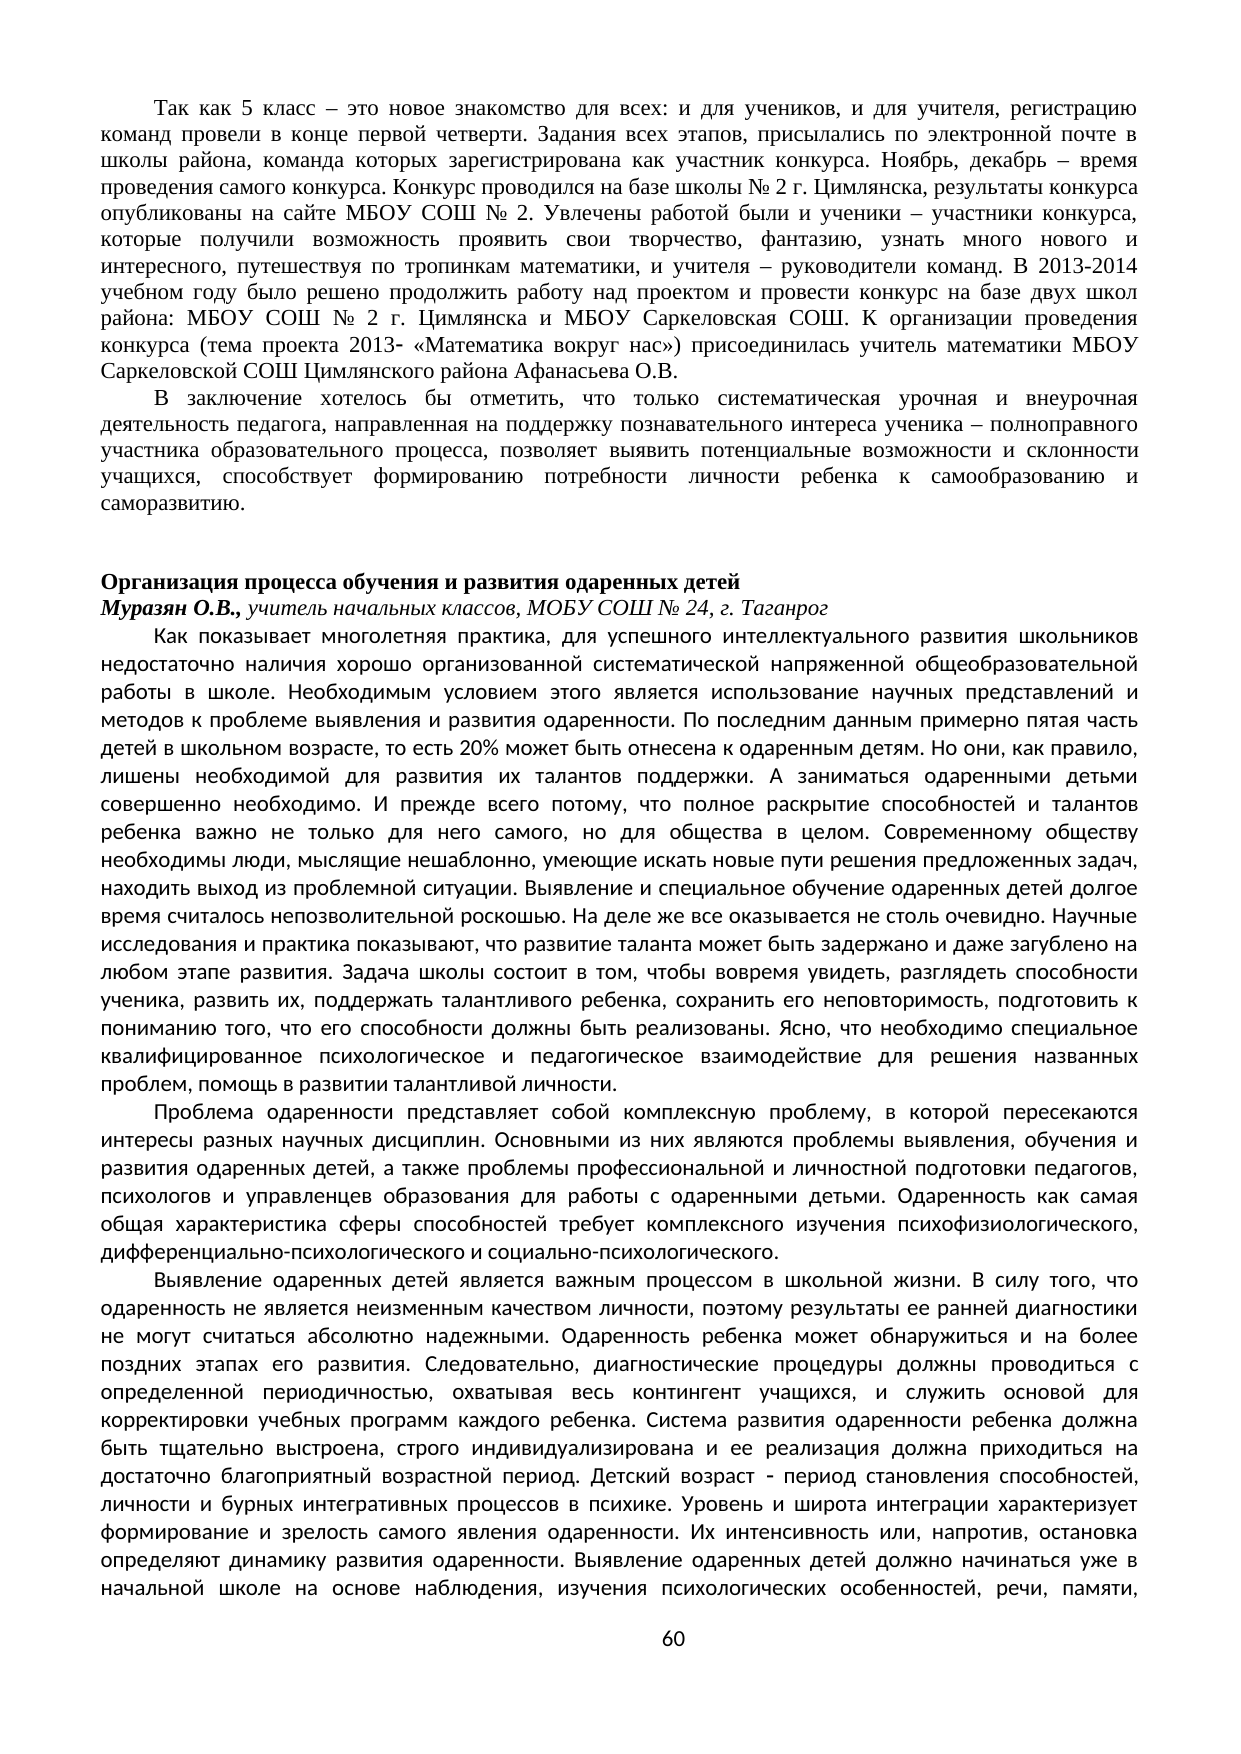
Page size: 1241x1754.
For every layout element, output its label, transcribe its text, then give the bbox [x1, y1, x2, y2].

text Так как 5 класс – это новое знакомство для всех: и для учеников, и для учителя, регистрацию команд провели в конце первой четверти. Задания всех этапов, присылались по электронной почте в школы района, команда которых зарегистрирована как участник конкурса. Ноябрь, декабрь – время проведения самого конкурса. Конкурс проводился на базе школы № 2 г. Цимлянска, результаты конкурса опубликованы на сайте МБОУ СОШ № 2. Увлечены работой были и ученики – участники конкурса, которые получили возможность проявить свои творчество, фантазию, узнать много нового и интересного, путешествуя по тропинкам математики, и учителя – руководители команд. В 2013-2014 учебном году было решено продолжить работу над проектом и провести конкурс на базе двух школ района: МБОУ СОШ № 2 г. Цимлянска и МБОУ Саркеловская СОШ. К организации проведения конкурса (тема проекта 2013 «Математика вокруг нас») присоединилась учитель математики МБОУ Саркеловской СОШ Цимлянского района Афанасьева О.В. [100, 94, 1140, 383]
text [100, 1265, 1140, 1601]
text В заключение хотелось бы отметить, что только систематическая урочная и внеурочная деятельность педагога, направленная на поддержку познавательного интереса ученика – полноправного участника образовательного процесса, позволяет выявить потенциальные возможности и склонности учащихся, способствует формированию потребности личности ребенка к самообразованию и саморазвитию. [100, 383, 1140, 515]
text Проблема одаренности представляет собой комплексную проблему, в которой пересекаются интересы разных научных дисциплин. Основными из них являются проблемы выявления, обучения и развития одаренных детей, а также проблемы профессиональной и личностной подготовки педагогов, психологов и управленцев образования для работы с одаренными детьми. Одаренность как самая общая характеристика сферы способностей требует комплексного изучения психофизиологического, дифференциально-психологического и социально-психологического. [100, 1097, 1140, 1265]
text Организация процесса обучения и развития одаренных детей [100, 568, 1140, 594]
text Муразян О.В., учитель начальных классов, МОБУ СОШ № 24, г. Таганрог [100, 594, 1140, 621]
text Как показывает многолетняя практика, для успешного интеллектуального развития школьников недостаточно наличия хорошо организованной систематической напряженной общеобразовательной работы в школе. Необходимым условием этого является использование научных представлений и методов к проблеме выявления и развития одаренности. По последним данным примерно пятая часть детей в школьном возрасте, то есть 20% может быть отнесена к одаренным детям. Но они, как правило, лишены необходимой для развития их талантов поддержки. А заниматься одаренными детьми совершенно необходимо. И прежде всего потому, что полное раскрытие способностей и талантов ребенка важно не только для него самого, но для общества в целом. Современному обществу необходимы люди, мыслящие нешаблонно, умеющие искать новые пути решения предложенных задач, находить выход из проблемной ситуации. Выявление и специальное обучение одаренных детей долгое время считалось непозволительной роскошью. На деле же все оказывается не столь очевидно. Научные исследования и практика показывают, что развитие таланта может быть задержано и даже загублено на любом этапе развития. Задача школы состоит в том, чтобы вовремя увидеть, разглядеть способности ученика, развить их, поддержать талантливого ребенка, сохранить его неповторимость, подготовить к пониманию того, что его способности должны быть реализованы. Ясно, что необходимо специальное квалифицированное психологическое и педагогическое взаимодействие для решения названных проблем, помощь в развитии талантливой личности. [100, 621, 1140, 1097]
